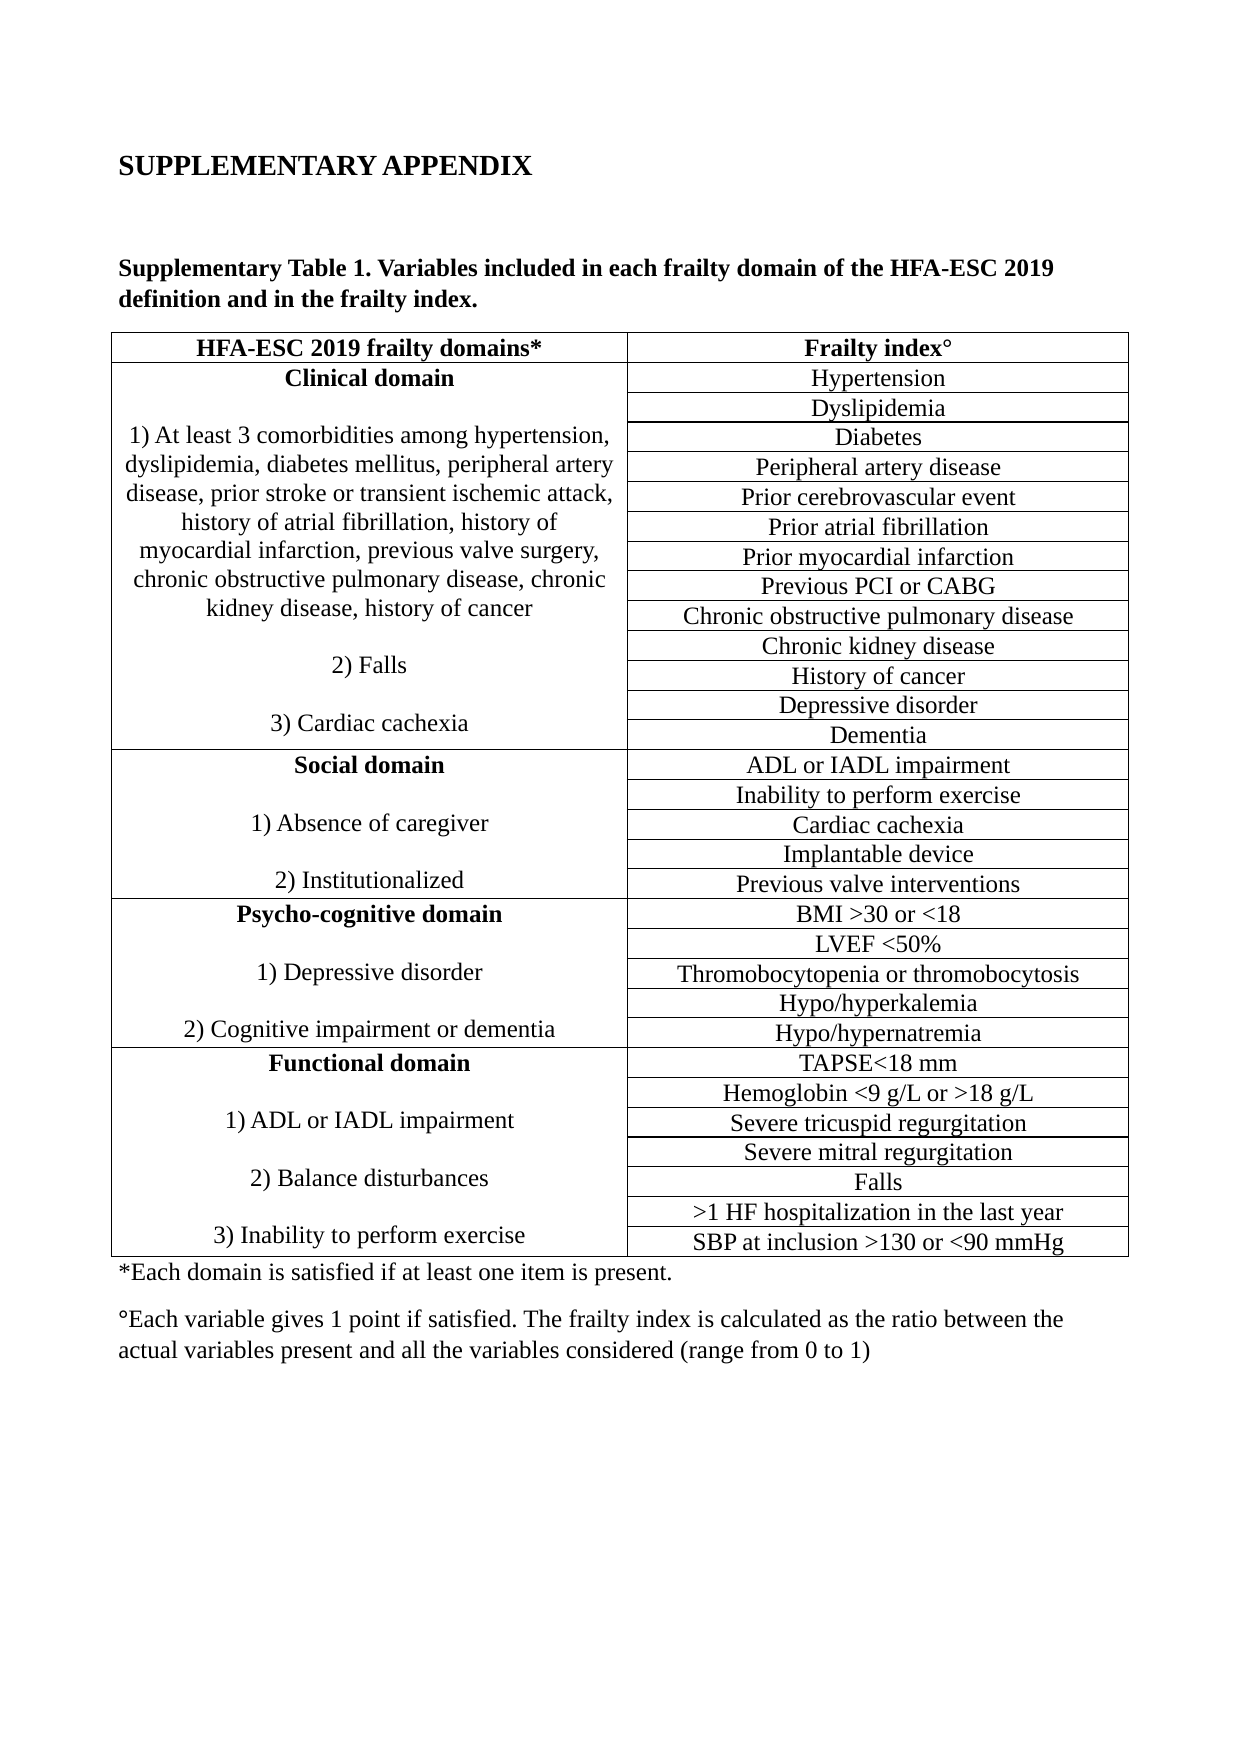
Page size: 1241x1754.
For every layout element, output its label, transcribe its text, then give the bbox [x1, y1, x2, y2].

table_cell Severe tricuspid regurgitation [628, 1108, 1128, 1136]
table_cell Cardiac cachexia [628, 810, 1128, 838]
table_cell LVEF <50% [628, 929, 1128, 958]
table_cell Clinical domain 1) At least 3 comorbidities among hypertension, dyslipidemia, diabetes mellitus, peripheral artery disease, prior stroke or transient ischemic attack, history of atrial fibrillation, history of myocardial infarction, previous valve surgery, chronic obstructive pulmonary disease, chronic kidney disease, history of cancer 2) Falls 3) Cardiac cachexia [112, 363, 627, 749]
text °Each variable gives 1 point if satisfied. The frailty index is calculated as the ratio between the actual variables present and all the variables considered (range from 0 to 1) [118, 1304, 1122, 1364]
table_cell Social domain 1) Absence of caregiver 2) Institutionalized [112, 750, 627, 898]
text SUPPLEMENTARY APPENDIX [118, 148, 1122, 181]
table_cell ADL or IADL impairment [628, 750, 1128, 779]
table_cell Previous valve interventions [628, 869, 1128, 898]
table_cell Prior cerebrovascular event [628, 482, 1128, 511]
text *Each domain is satisfied if at least one item is present. [118, 1257, 1122, 1285]
table_cell Hemoglobin <9 g/L or >18 g/L [628, 1078, 1128, 1107]
table_cell Prior atrial fibrillation [628, 512, 1128, 541]
table_cell BMI >30 or <18 [628, 899, 1128, 928]
table_cell Implantable device [628, 840, 1128, 868]
table_cell Falls [628, 1167, 1128, 1196]
table_cell Hypertension [628, 363, 1128, 392]
table_cell TAPSE<18 mm [628, 1048, 1128, 1077]
table_cell Diabetes [628, 423, 1128, 451]
table_cell Dyslipidemia [628, 393, 1128, 421]
text Supplementary Table 1. Variables included in each frailty domain of the HFA-ESC 2019 definition and in the frailty index. [118, 253, 1122, 313]
table_cell Psycho-cognitive domain 1) Depressive disorder 2) Cognitive impairment or dementia [112, 899, 627, 1047]
table_cell Hypo/hyperkalemia [628, 989, 1128, 1017]
table_cell Inability to perform exercise [628, 780, 1128, 809]
table_cell Prior myocardial infarction [628, 542, 1128, 570]
table_cell Hypo/hypernatremia [628, 1018, 1128, 1047]
table_cell Functional domain 1) ADL or IADL impairment 2) Balance disturbances 3) Inability to perform exercise [112, 1048, 627, 1256]
table_cell Dementia [628, 720, 1128, 749]
table_cell Chronic kidney disease [628, 631, 1128, 660]
table_cell Thromobocytopenia or thromobocytosis [628, 959, 1128, 987]
table_cell >1 HF hospitalization in the last year [628, 1197, 1128, 1226]
table_cell Depressive disorder [628, 691, 1128, 719]
table_cell Severe mitral regurgitation [628, 1138, 1128, 1166]
table_cell Previous PCI or CABG [628, 571, 1128, 600]
table_cell Chronic obstructive pulmonary disease [628, 601, 1128, 630]
table_cell SBP at inclusion >130 or <90 mmHg [628, 1227, 1128, 1256]
table_header Frailty index° [628, 333, 1128, 362]
table_cell Peripheral artery disease [628, 452, 1128, 481]
table_cell History of cancer [628, 661, 1128, 689]
table_header HFA-ESC 2019 frailty domains* [112, 333, 627, 362]
